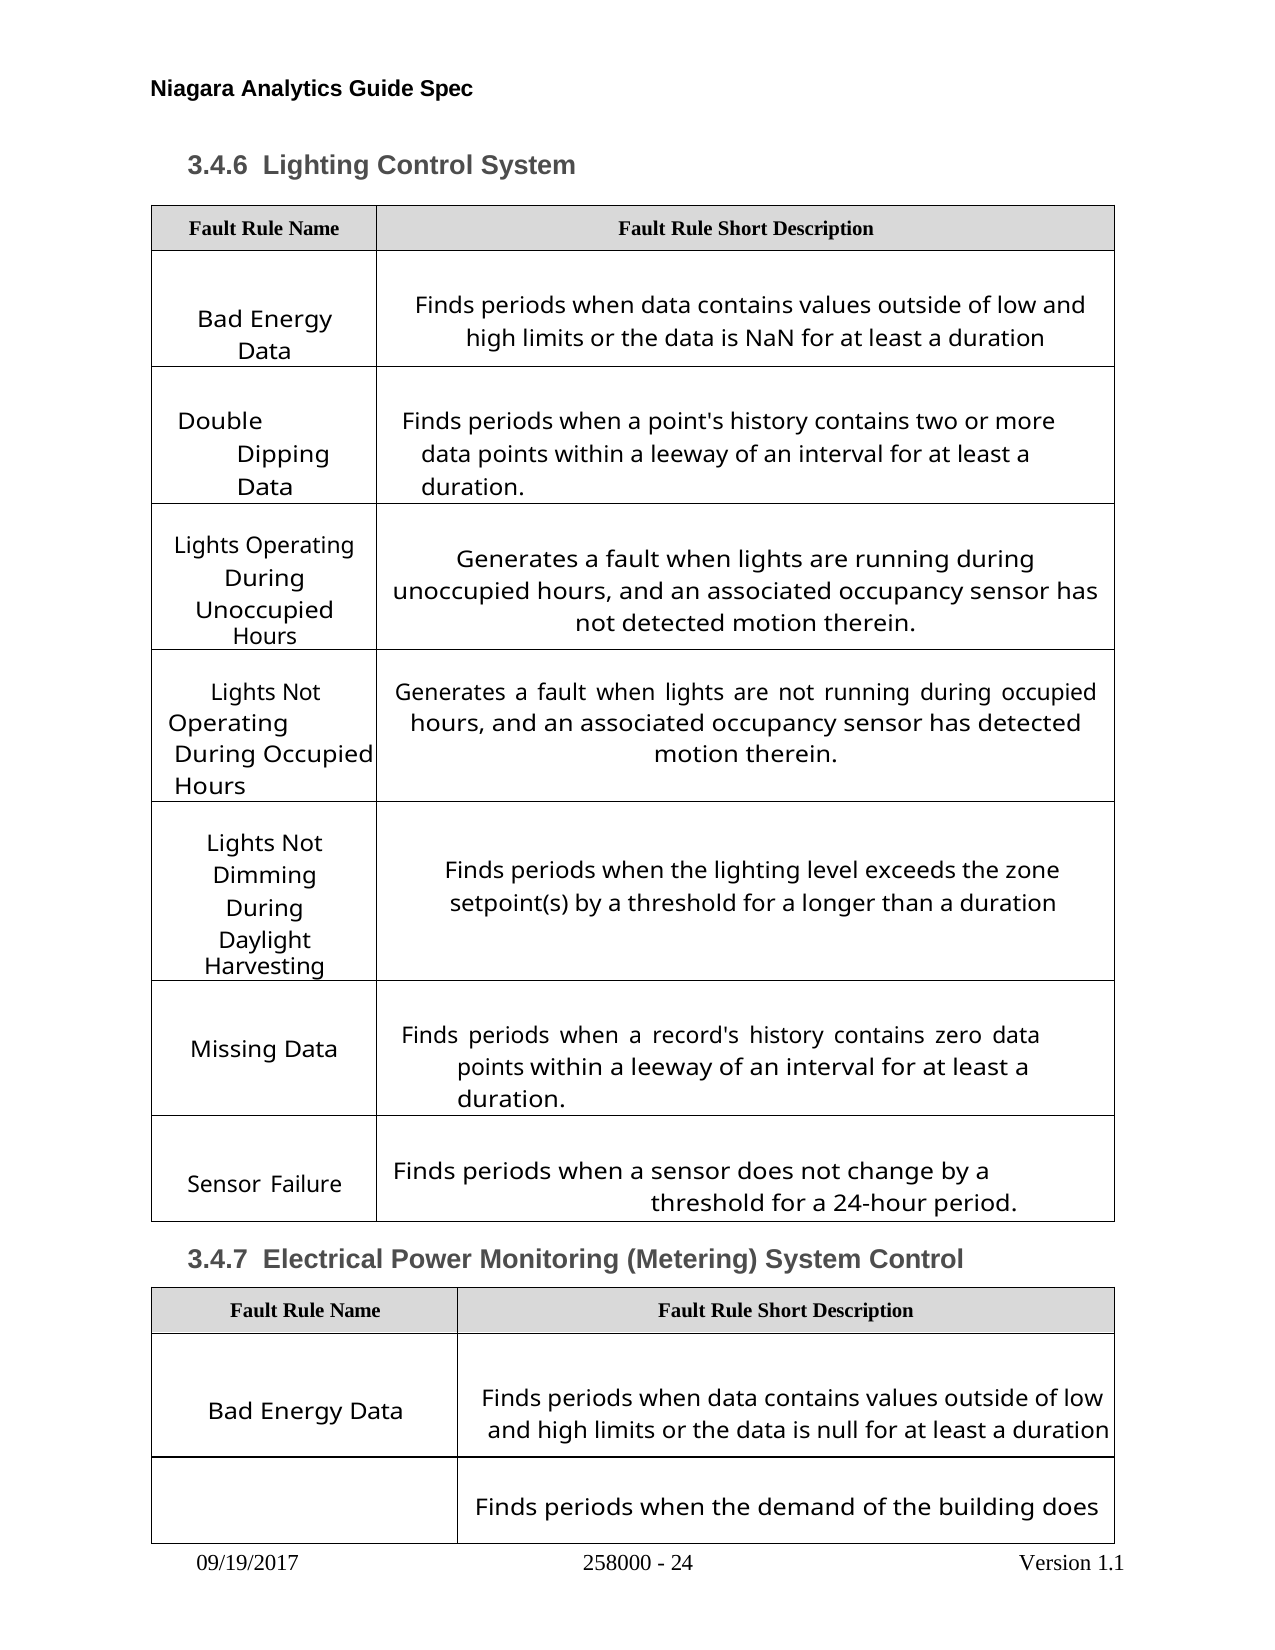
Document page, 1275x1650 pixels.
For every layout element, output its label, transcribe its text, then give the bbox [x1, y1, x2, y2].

table_cell Lights Operating During Unoccupied Hours [152, 504, 376, 649]
table_cell Finds periods when a sensor does not change by a threshold for a 24-hour period. [377, 1116, 1114, 1221]
list Electrical Power Monitoring (Metering) System Control [187, 1243, 1171, 1274]
table_cell Finds periods when data contains values outside of low and high limits or the data is null for at least a duration [458, 1334, 1114, 1456]
table_cell Lights Not Operating During Occupied Hours [152, 650, 376, 801]
list Lighting Control System [187, 149, 1171, 181]
table_cell Generates a fault when lights are not running during occupied hours, and an associated occupancy sensor has detected motion therein. [377, 650, 1114, 801]
table_cell Sensor Failure [152, 1116, 376, 1221]
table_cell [458, 1458, 1114, 1542]
table_header Fault Rule Short Description [377, 206, 1114, 250]
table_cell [152, 1458, 457, 1542]
table_cell Generates a fault when lights are running during unoccupied hours, and an associated occupancy sensor has not detected motion therein. [377, 504, 1114, 649]
table_header Fault Rule Name [152, 206, 376, 250]
table_cell Bad Energy Data [152, 251, 376, 366]
table_cell Bad Energy Data [152, 1334, 457, 1456]
table_cell Finds periods when the lighting level exceeds the zone setpoint(s) by a threshold for a longer than a duration [377, 802, 1114, 979]
table_cell Double Dipping Data [152, 367, 376, 503]
table_cell Finds periods when a point's history contains two or more data points within a leeway of an interval for at least a duration. [377, 367, 1114, 503]
table_cell Finds periods when data contains values outside of low and high limits or the data is NaN for at least a duration [377, 251, 1114, 366]
table_header Fault Rule Name [152, 1288, 457, 1332]
table_header Fault Rule Short Description [458, 1288, 1114, 1332]
table_cell Lights Not Dimming During Daylight Harvesting [152, 802, 376, 979]
table_cell Missing Data [152, 981, 376, 1115]
table_cell Finds periods when a record's history contains zero data points within a leeway of an interval for at least a duration. [377, 981, 1114, 1115]
